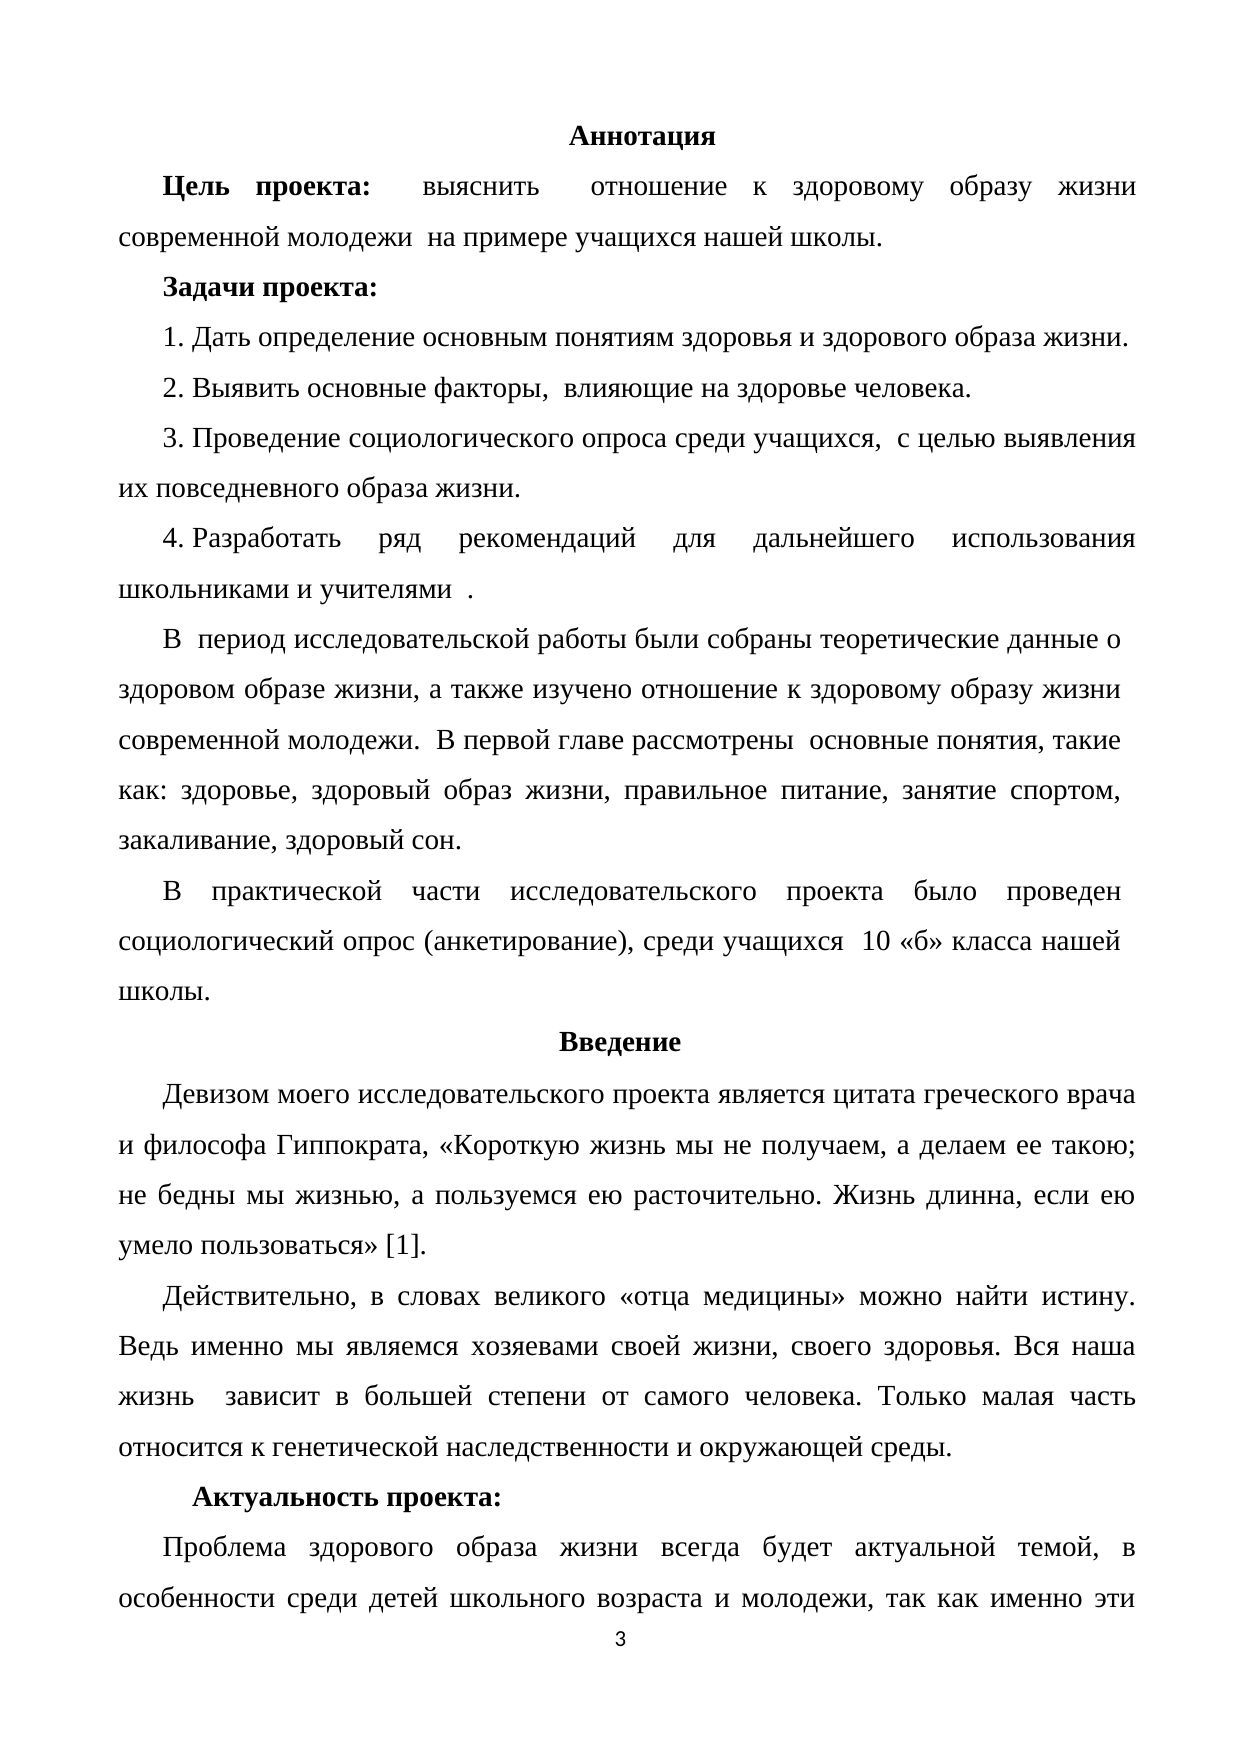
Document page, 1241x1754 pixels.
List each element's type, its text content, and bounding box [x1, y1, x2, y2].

text В период исследовательской работы были собраны теоретические данные о здоровом образе жизни, а также изучено отношение к здоровому образу жизни современной молодежи. В первой главе рассмотрены основные понятия, такие как: здоровье, здоровый образ жизни, правильное питание, занятие спортом, закаливание, здоровый сон. [118, 621, 1122, 856]
text Цель проекта: выяснить отношение к здоровому образу жизни современной молодежи на примере учащихся нашей школы. [118, 168, 1137, 252]
list Разработать ряд рекомендаций для дальнейшего использования школьниками и учителями . [118, 521, 1137, 604]
list Выявить основные факторы, влияющие на здоровье человека. [118, 370, 1137, 403]
text Актуальность проекта: [118, 1479, 1137, 1513]
list Дать определение основным понятиям здоровья и здорового образа жизни. [118, 319, 1137, 353]
text Действительно, в словах великого «отца медицины» можно найти истину. Ведь именно мы являемся хозяевами своей жизни, своего здоровья. Вся наша жизнь зависит в большей степени от самого человека. Только малая часть относится к генетической наследственности и окружающей среды. [118, 1278, 1137, 1462]
text Аннотация [118, 118, 1122, 152]
list Проведение социологического опроса среди учащихся, с целью выявления их повседневного образа жизни. [118, 420, 1137, 504]
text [118, 1529, 1137, 1613]
text Введение [118, 1024, 1122, 1057]
text Девизом моего исследовательского проекта является цитата греческого врача и философа Гиппократа, «Короткую жизнь мы не получаем, а делаем ее такою; не бедны мы жизнью, а пользуемся ею расточительно. Жизнь длинна, если ею умело пользоваться» [1]. [118, 1077, 1137, 1261]
text В практической части исследовательского проекта было проведен социологический опрос (анкетирование), среди учащихся 10 «б» класса нашей школы. [118, 873, 1122, 1007]
text Задачи проекта: [118, 269, 1137, 303]
